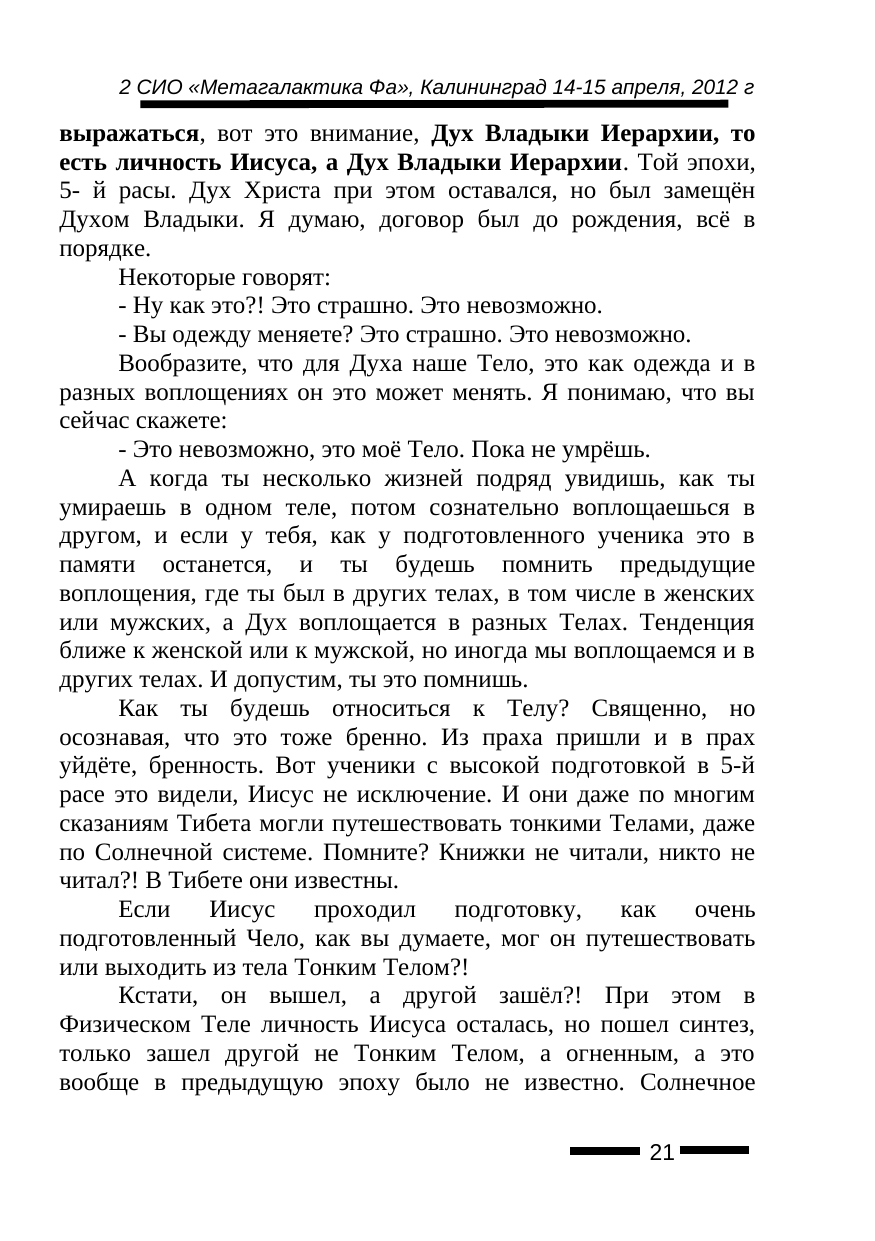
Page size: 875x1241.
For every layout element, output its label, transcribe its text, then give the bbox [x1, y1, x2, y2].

text - Это невозможно, это моё Тело. Пока не умрёшь. [59, 434, 756, 463]
text - Вы одежду меняете? Это страшно. Это невозможно. [59, 319, 756, 348]
text Как ты будешь относиться к Телу? Священно, но осознавая, что это тоже бренно. Из праха пришли и в прах уйдёте, бренность. Вот ученики с высокой подготовкой в 5-й расе это видели, Иисус не исключение. И они даже по многим сказаниям Тибета могли путешествовать тонкими Телами, даже по Солнечной системе. Помните? Книжки не читали, никто не читал?! В Тибете они известны. [59, 693, 756, 894]
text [59, 118, 756, 262]
text Некоторые говорят: [59, 262, 756, 291]
text Если Иисус проходил подготовку, как очень подготовленный Чело, как вы думаете, мог он путешествовать или выходить из тела Тонким Телом?! [59, 894, 756, 981]
text Вообразите, что для Духа наше Тело, это как одежда и в разных воплощениях он это может менять. Я понимаю, что вы сейчас скажете: [59, 348, 756, 434]
text А когда ты несколько жизней подряд увидишь, как ты умираешь в одном теле, потом сознательно воплощаешься в другом, и если у тебя, как у подготовленного ученика это в памяти останется, и ты будешь помнить предыдущие воплощения, где ты был в других телах, в том числе в женских или мужских, а Дух воплощается в разных Телах. Тенденция ближе к женской или к мужской, но иногда мы воплощаемся и в других телах. И допустим, ты это помнишь. [59, 463, 756, 693]
text - Ну как это?! Это страшно. Это невозможно. [59, 291, 756, 319]
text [59, 981, 756, 1096]
